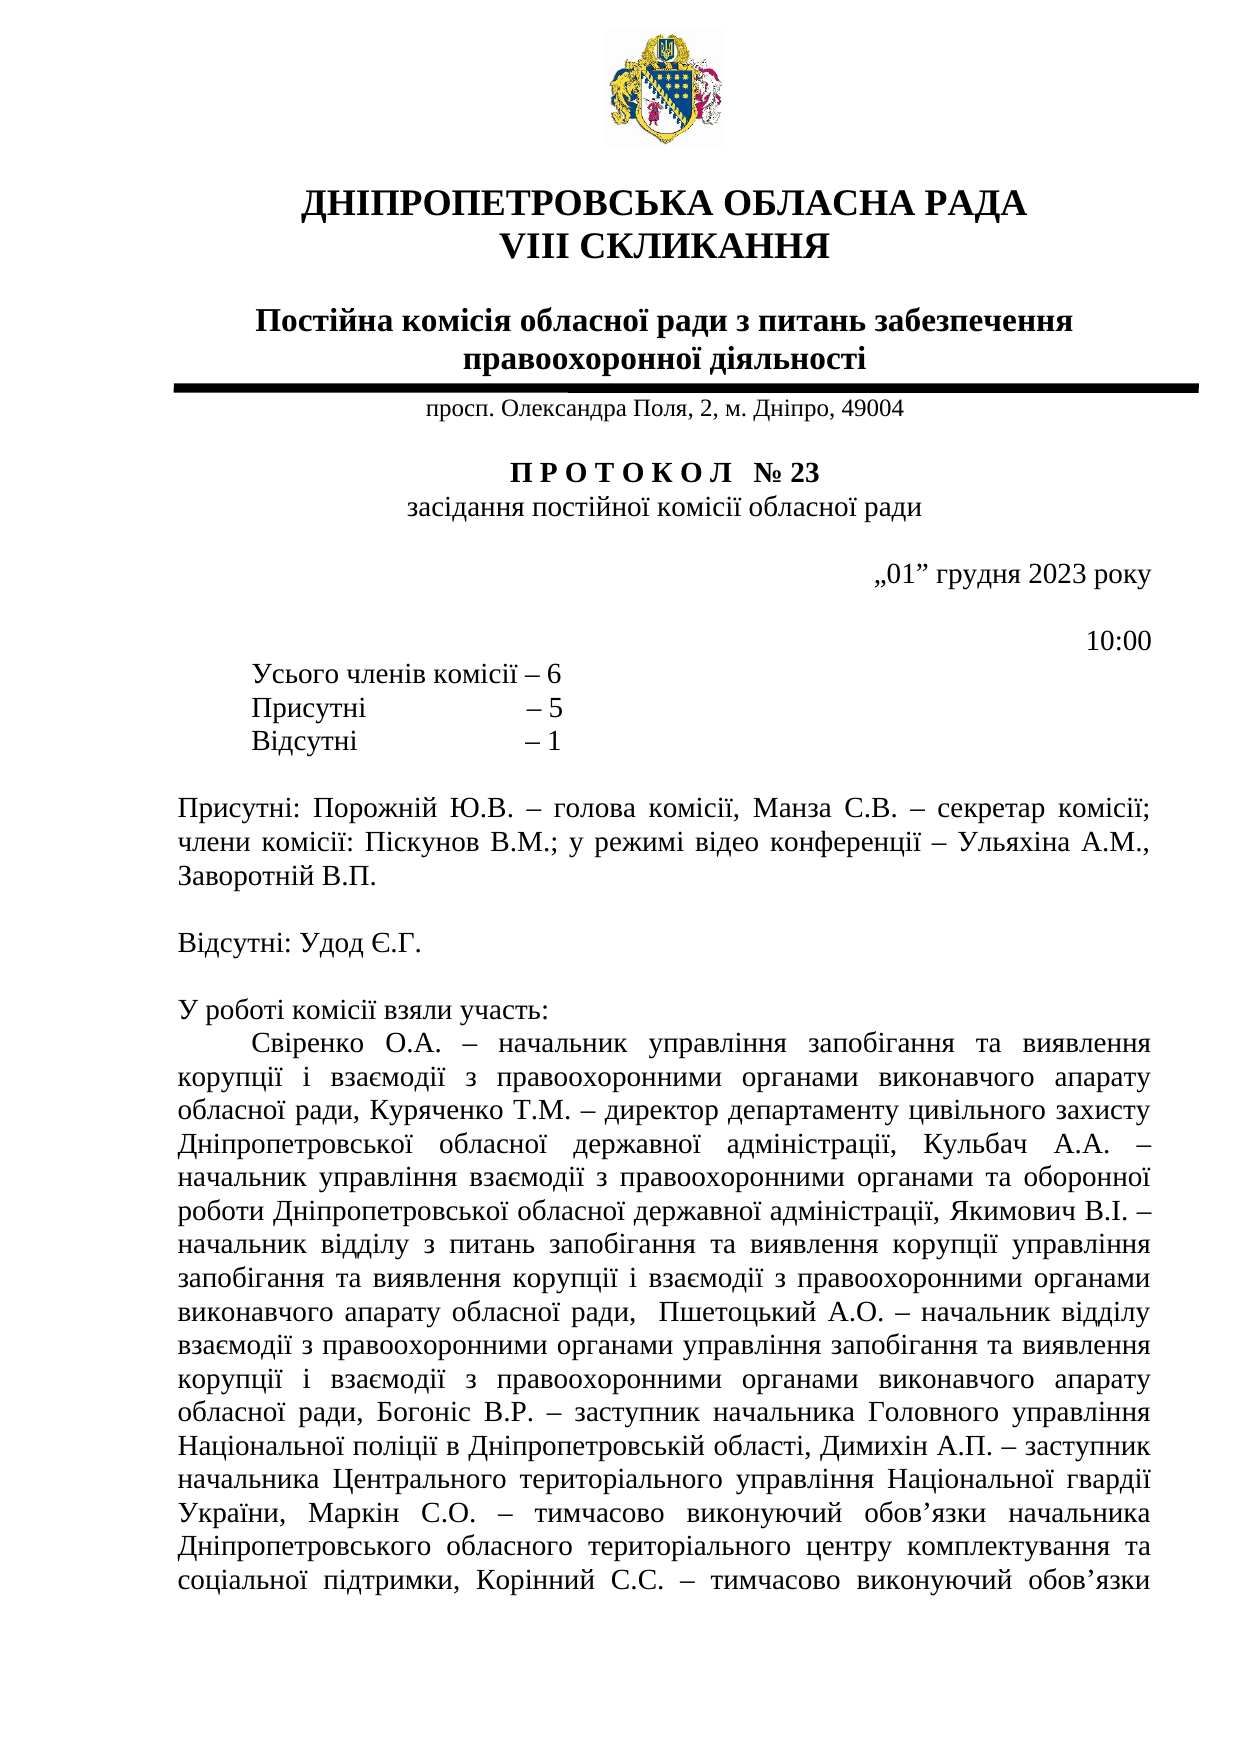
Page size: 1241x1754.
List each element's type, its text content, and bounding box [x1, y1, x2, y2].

text 10:00 [177, 623, 1152, 656]
text Присутні: Порожній Ю.В. – голова комісії, Манза С.В. – секретар комісії; члени комісії: Піскунов В.М.; у режимі відео конференції – Ульяхіна А.М., Заворотній В.П. [177, 791, 1152, 891]
text Усього членів комісії – 6 [177, 656, 1152, 690]
text У роботі комісії взяли участь: [177, 992, 1152, 1025]
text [177, 1025, 1152, 1596]
text засідання постійної комісії обласної ради [177, 489, 1152, 522]
title П Р О Т О К О Л № 23 [177, 455, 1152, 489]
text Постійна комісія обласної ради з питань забезпечення правоохоронної діяльності [177, 300, 1152, 377]
text Відсутні – 1 [177, 723, 1152, 757]
text ДНІПРОПЕТРОВСЬКА ОБЛАСНА РАДА [177, 180, 1152, 223]
text просп. Олександра Поля, 2, м. Дніпро, 49004 [177, 393, 1152, 422]
text Присутні – 5 [177, 690, 1152, 723]
text Відсутні: Удод Є.Г. [177, 925, 1152, 958]
text VIII СКЛИКАННЯ [177, 223, 1152, 267]
text „01” грудня 2023 року [177, 556, 1152, 589]
picture [605, 29, 724, 147]
